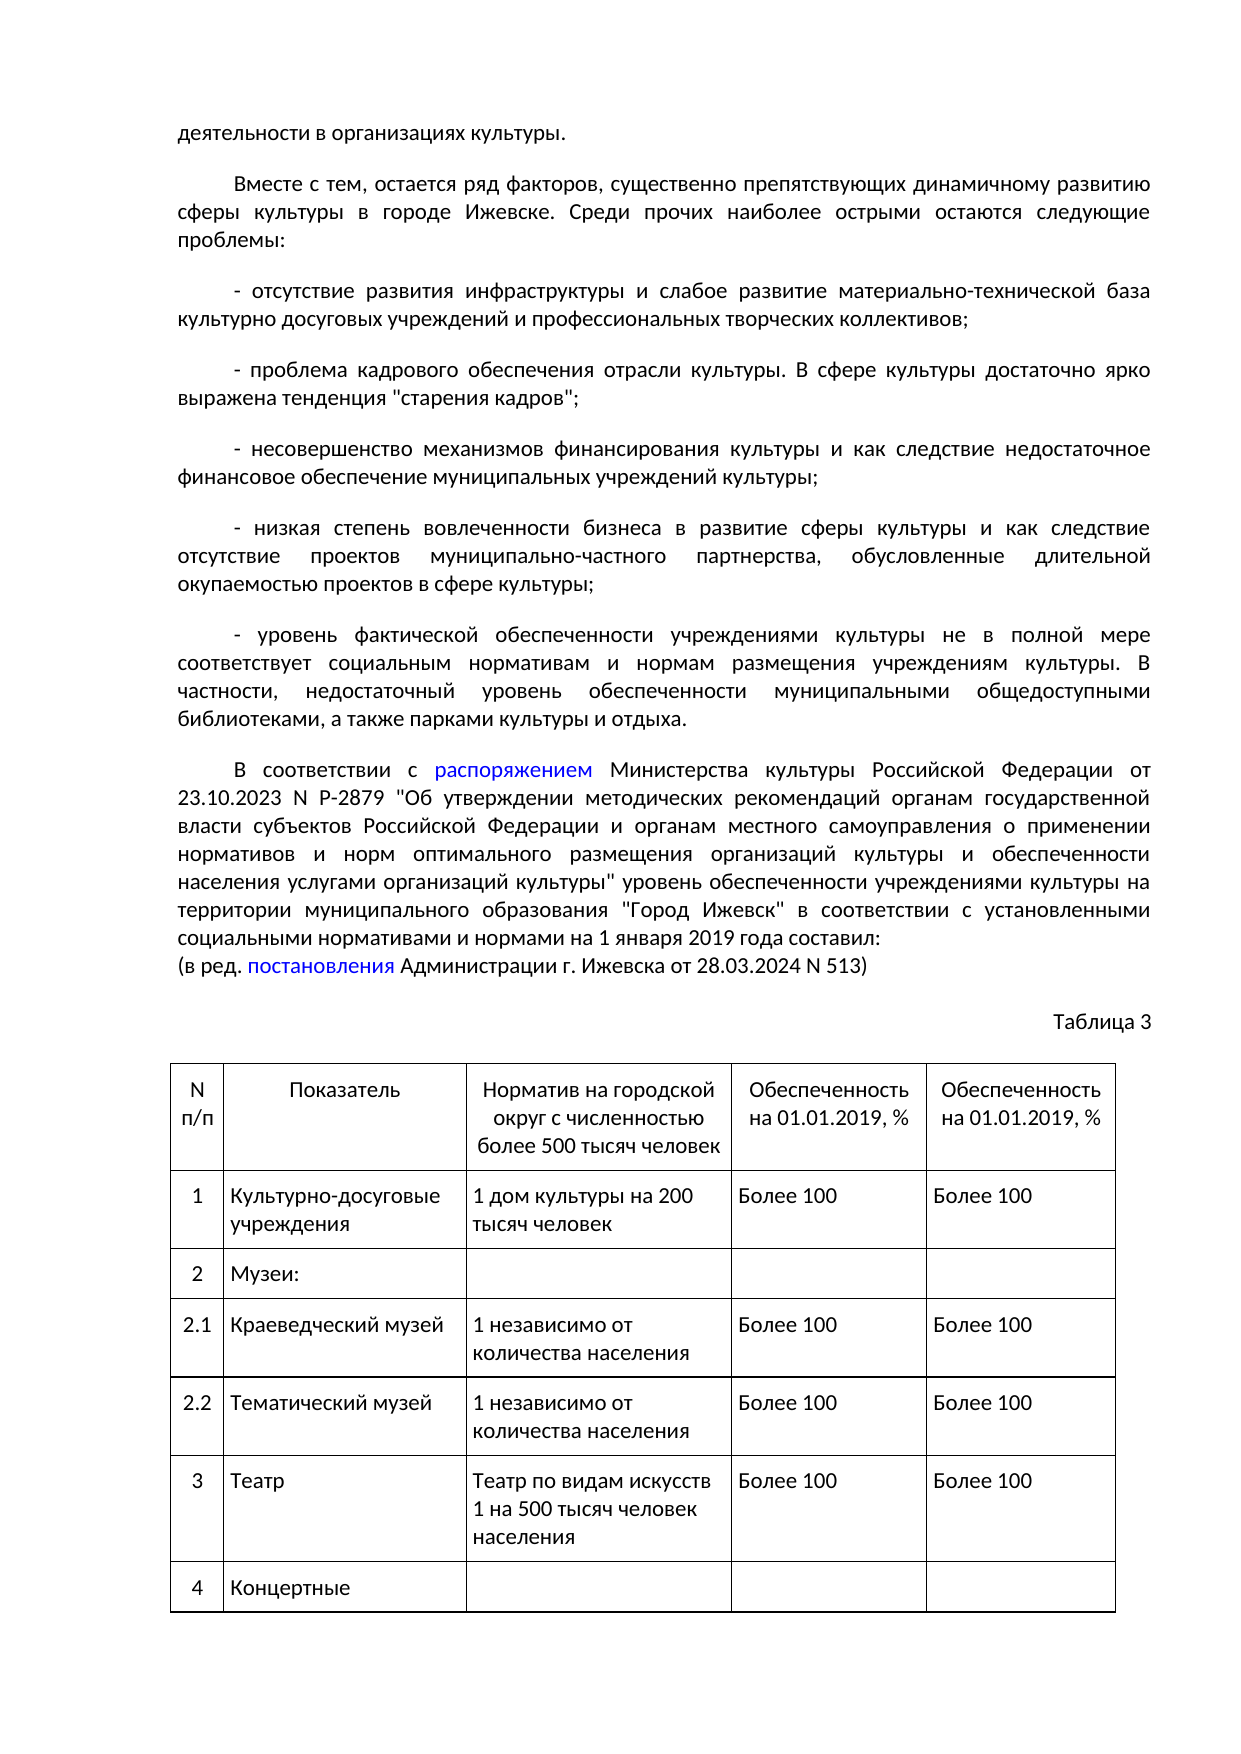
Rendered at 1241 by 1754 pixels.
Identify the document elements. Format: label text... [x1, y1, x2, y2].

text В соответствии с распоряжением Министерства культуры Российской Федерации от 23.10.2023 N Р-2879 "Об утверждении методических рекомендаций органам государственной власти субъектов Российской Федерации и органам местного самоуправления о применении нормативов и норм оптимального размещения организаций культуры и обеспеченности населения услугами организаций культуры" уровень обеспеченности учреждениями культуры на территории муниципального образования "Город Ижевск" в соответствии с установленными социальными нормативами и нормами на 1 января 2019 года составил: [177, 755, 1152, 951]
table_cell Тематический музей [224, 1378, 466, 1455]
table_cell [732, 1249, 926, 1298]
table_cell [927, 1249, 1115, 1298]
table_cell 2.2 [171, 1378, 223, 1455]
table_cell Краеведческий музей [224, 1299, 466, 1376]
table_cell Более 100 [927, 1171, 1115, 1248]
table_cell Более 100 [732, 1378, 926, 1455]
table_cell 1 дом культуры на 200 тысяч человек [467, 1171, 731, 1248]
table_cell Более 100 [732, 1171, 926, 1248]
table_cell 1 независимо от количества населения [467, 1378, 731, 1455]
table_cell Театр [224, 1456, 466, 1561]
table_header N п/п [171, 1064, 223, 1169]
table_header Показатель [224, 1064, 466, 1169]
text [177, 118, 1152, 146]
table_cell Музеи: [224, 1249, 466, 1298]
table_cell Более 100 [927, 1378, 1115, 1455]
text Вместе с тем, остается ряд факторов, существенно препятствующих динамичному развитию сферы культуры в городе Ижевске. Среди прочих наиболее острыми остаются следующие проблемы: [177, 169, 1152, 253]
table_cell [927, 1562, 1115, 1611]
table_header Обеспеченность на 01.01.2019, % [927, 1064, 1115, 1169]
table_header Норматив на городской округ с численностью более 500 тысяч человек [467, 1064, 731, 1169]
table_cell [467, 1562, 731, 1611]
table_cell 4 [171, 1562, 223, 1611]
table_cell 2 [171, 1249, 223, 1298]
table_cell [224, 1562, 466, 1611]
table_cell Культурно-досуговые учреждения [224, 1171, 466, 1248]
table_cell Более 100 [732, 1299, 926, 1376]
text - несовершенство механизмов финансирования культуры и как следствие недостаточное финансовое обеспечение муниципальных учреждений культуры; [177, 434, 1152, 490]
text - проблема кадрового обеспечения отрасли культуры. В сфере культуры достаточно ярко выражена тенденция "старения кадров"; [177, 355, 1152, 411]
table_cell [732, 1562, 926, 1611]
table_cell Более 100 [732, 1456, 926, 1561]
table_cell 1 [171, 1171, 223, 1248]
text Таблица 3 [177, 1007, 1152, 1035]
text (в ред. постановления Администрации г. Ижевска от 28.03.2024 N 513) [177, 951, 1152, 979]
table_cell [467, 1249, 731, 1298]
table_cell Более 100 [927, 1299, 1115, 1376]
table_cell Театр по видам искусств 1 на 500 тысяч человек населения [467, 1456, 731, 1561]
table_header Обеспеченность на 01.01.2019, % [732, 1064, 926, 1169]
text - уровень фактической обеспеченности учреждениями культуры не в полной мере соответствует социальным нормативам и нормам размещения учреждениям культуры. В частности, недостаточный уровень обеспеченности муниципальными общедоступными библиотеками, а также парками культуры и отдыха. [177, 620, 1152, 732]
table_cell 3 [171, 1456, 223, 1561]
table_cell Более 100 [927, 1456, 1115, 1561]
text - низкая степень вовлеченности бизнеса в развитие сферы культуры и как следствие отсутствие проектов муниципально-частного партнерства, обусловленные длительной окупаемостью проектов в сфере культуры; [177, 513, 1152, 597]
table_cell 2.1 [171, 1299, 223, 1376]
text - отсутствие развития инфраструктуры и слабое развитие материально-технической база культурно досуговых учреждений и профессиональных творческих коллективов; [177, 276, 1152, 332]
table_cell 1 независимо от количества населения [467, 1299, 731, 1376]
